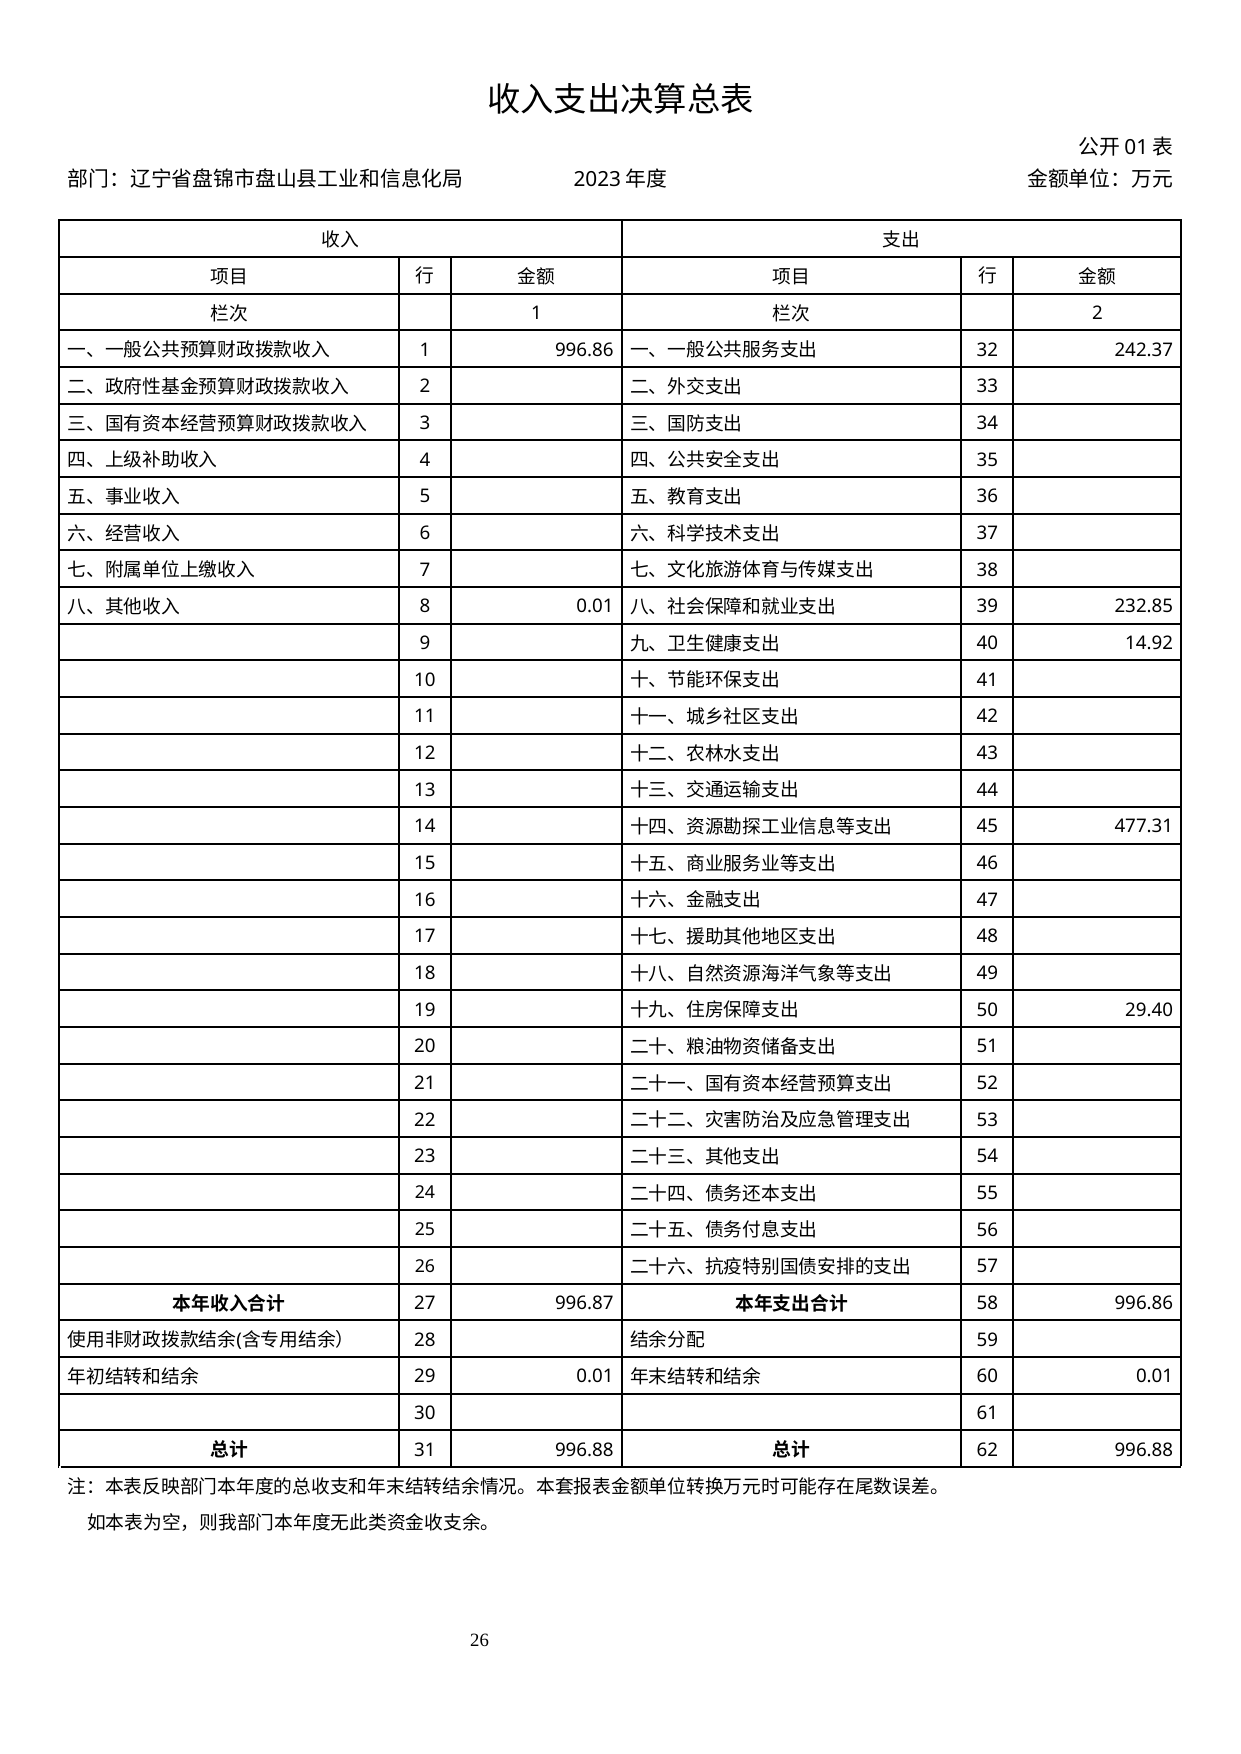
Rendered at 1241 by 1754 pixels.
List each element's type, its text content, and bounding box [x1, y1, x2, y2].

table_cell [60, 1028, 398, 1063]
table_cell 四、上级补助收入 [60, 441, 398, 476]
table_cell 996.88 [452, 1431, 621, 1466]
table_cell 31 [400, 1431, 450, 1466]
table_cell 15 [400, 845, 450, 879]
table_cell 51 [962, 1028, 1012, 1063]
table_cell 35 [962, 441, 1012, 476]
table_cell 14.92 [1014, 625, 1180, 659]
table_cell 2 [400, 368, 450, 403]
table_cell [60, 771, 398, 806]
table_cell 53 [962, 1101, 1012, 1136]
table_cell 二、外交支出 [623, 368, 960, 403]
table_cell [60, 1175, 398, 1209]
table_cell 19 [400, 991, 450, 1026]
table_cell 一、一般公共预算财政拨款收入 [60, 331, 398, 366]
table_cell 32 [962, 331, 1012, 366]
table_cell 58 [962, 1285, 1012, 1319]
table_cell 7 [400, 551, 450, 586]
table_cell 39 [962, 588, 1012, 623]
table_cell 五、教育支出 [623, 478, 960, 513]
table_cell 二十六、抗疫特别国债安排的支出 [623, 1248, 960, 1283]
table_cell 十七、援助其他地区支出 [623, 918, 960, 953]
table_cell 3 [400, 405, 450, 439]
table_cell [60, 808, 398, 843]
table_cell [452, 478, 621, 513]
table_cell [1014, 1101, 1180, 1136]
table_cell [1014, 1211, 1180, 1246]
table_cell [623, 1395, 960, 1429]
table_cell 62 [962, 1431, 1012, 1466]
table_cell [1014, 405, 1180, 439]
table_cell 8 [400, 588, 450, 623]
table_cell 33 [962, 368, 1012, 403]
table_cell 九、卫生健康支出 [623, 625, 960, 659]
table_cell 七、文化旅游体育与传媒支出 [623, 551, 960, 586]
table_cell [1014, 881, 1180, 916]
table_cell [452, 881, 621, 916]
table_cell [60, 1065, 398, 1099]
table_cell 本年支出合计 [623, 1285, 960, 1319]
table_cell [1014, 478, 1180, 513]
table_cell 18 [400, 955, 450, 989]
table_cell 4 [400, 441, 450, 476]
table_cell 八、社会保障和就业支出 [623, 588, 960, 623]
table_cell [1014, 1321, 1180, 1356]
table_cell [452, 698, 621, 733]
table_cell 43 [962, 735, 1012, 769]
table_cell 20 [400, 1028, 450, 1063]
table_cell 七、附属单位上缴收入 [60, 551, 398, 586]
table_cell 29.40 [1014, 991, 1180, 1026]
table_cell 57 [962, 1248, 1012, 1283]
table_cell 十六、金融支出 [623, 881, 960, 916]
table_cell 行次 [400, 258, 450, 293]
table_cell [60, 1101, 398, 1136]
table_cell 二、政府性基金预算财政拨款收入 [60, 368, 398, 403]
table_header 收入 [60, 221, 621, 256]
table_cell [1014, 441, 1180, 476]
table_cell 十三、交通运输支出 [623, 771, 960, 806]
table_cell 14 [400, 808, 450, 843]
table_cell 十四、资源勘探工业信息等支出 [623, 808, 960, 843]
table_cell 21 [400, 1065, 450, 1099]
table_cell 项目 [60, 258, 398, 293]
table_cell 47 [962, 881, 1012, 916]
table_cell [1014, 955, 1180, 989]
table_cell 2 [1014, 295, 1180, 329]
table_cell 48 [962, 918, 1012, 953]
table_cell 二十三、其他支出 [623, 1138, 960, 1173]
table_cell 50 [962, 991, 1012, 1026]
table_cell [60, 881, 398, 916]
table_cell [452, 1138, 621, 1173]
table_cell 28 [400, 1321, 450, 1356]
table_cell [60, 845, 398, 879]
table_cell [60, 735, 398, 769]
table_header 公开01表 [59, 129, 1181, 162]
table_cell 56 [962, 1211, 1012, 1246]
table_cell 0.01 [1014, 1358, 1180, 1393]
table_cell 1 [452, 295, 621, 329]
table_cell 54 [962, 1138, 1012, 1173]
table_cell 22 [400, 1101, 450, 1136]
table_cell 26 [400, 1248, 450, 1283]
table_cell [1014, 698, 1180, 733]
table_cell 本年收入合计 [60, 1285, 398, 1319]
table_cell [1014, 1138, 1180, 1173]
table_cell 十二、农林水支出 [623, 735, 960, 769]
table_cell [60, 625, 398, 659]
table_cell 栏次 [623, 295, 960, 329]
table_cell 年初结转和结余 [60, 1358, 398, 1393]
table_cell [452, 1211, 621, 1246]
table_cell 四、公共安全支出 [623, 441, 960, 476]
table_cell 37 [962, 515, 1012, 549]
table_cell 八、其他收入 [60, 588, 398, 623]
table_cell 9 [400, 625, 450, 659]
table_cell 十九、住房保障支出 [623, 991, 960, 1026]
table_cell [60, 1138, 398, 1173]
table_cell 二十五、债务付息支出 [623, 1211, 960, 1246]
table_cell [452, 1175, 621, 1209]
table_cell 17 [400, 918, 450, 953]
table_cell 0.01 [452, 1358, 621, 1393]
table_cell 38 [962, 551, 1012, 586]
table_cell [60, 1211, 398, 1246]
table_cell [452, 661, 621, 696]
table_cell 25 [400, 1211, 450, 1246]
table_cell [452, 1028, 621, 1063]
table_cell 12 [400, 735, 450, 769]
table_cell [1014, 1028, 1180, 1063]
table_cell 36 [962, 478, 1012, 513]
table_cell 44 [962, 771, 1012, 806]
table_cell [452, 735, 621, 769]
table_cell [452, 1248, 621, 1283]
table_cell 一、一般公共服务支出 [623, 331, 960, 366]
table_cell [452, 808, 621, 843]
table_cell 13 [400, 771, 450, 806]
table_cell [1014, 1065, 1180, 1099]
table_cell [1014, 771, 1180, 806]
table_cell 十八、自然资源海洋气象等支出 [623, 955, 960, 989]
table_cell 996.86 [1014, 1285, 1180, 1319]
table_cell [60, 698, 398, 733]
table_cell 30 [400, 1395, 450, 1429]
table_cell [452, 918, 621, 953]
table_cell [452, 515, 621, 549]
table_cell 0.01 [452, 588, 621, 623]
table_cell 46 [962, 845, 1012, 879]
table_cell 五、事业收入 [60, 478, 398, 513]
table_cell 42 [962, 698, 1012, 733]
table_cell [452, 405, 621, 439]
table_cell [452, 1395, 621, 1429]
table_cell 40 [962, 625, 1012, 659]
table_cell 三、国有资本经营预算财政拨款收入 [60, 405, 398, 439]
table_cell 十一、城乡社区支出 [623, 698, 960, 733]
table_cell 16 [400, 881, 450, 916]
table_cell 27 [400, 1285, 450, 1319]
table_cell 金额单位：万元 [724, 162, 1181, 194]
table_cell 二十二、灾害防治及应急管理支出 [623, 1101, 960, 1136]
table_cell 55 [962, 1175, 1012, 1209]
table_cell 项目 [623, 258, 960, 293]
table_cell 金额 [1014, 258, 1180, 293]
table_cell [1014, 1175, 1180, 1209]
table_cell 二十四、债务还本支出 [623, 1175, 960, 1209]
table_cell [1014, 1248, 1180, 1283]
table_cell [60, 1248, 398, 1283]
table_cell 1 [400, 331, 450, 366]
table_cell 部门：辽宁省盘锦市盘山县工业和信息化局 [59, 162, 516, 194]
table_cell 6 [400, 515, 450, 549]
table_cell [962, 295, 1012, 329]
text 收入支出决算总表 [59, 64, 1181, 129]
table_cell [452, 955, 621, 989]
table_cell 结余分配 [623, 1321, 960, 1356]
table_cell [452, 1101, 621, 1136]
table_cell 60 [962, 1358, 1012, 1393]
table_cell 年末结转和结余 [623, 1358, 960, 1393]
table_cell [1014, 515, 1180, 549]
table_cell 十五、商业服务业等支出 [623, 845, 960, 879]
table_cell 金额 [452, 258, 621, 293]
table_cell [452, 441, 621, 476]
table_cell [1014, 1395, 1180, 1429]
table_cell 996.87 [452, 1285, 621, 1319]
table_cell 总计 [623, 1431, 960, 1466]
table_cell 行次 [962, 258, 1012, 293]
table_cell 232.85 [1014, 588, 1180, 623]
table_header 支出 [623, 221, 1180, 256]
table_cell [452, 1321, 621, 1356]
table_cell 使用非财政拨款结余(含专用结余） [60, 1321, 398, 1356]
table_cell 5 [400, 478, 450, 513]
table_cell 六、科学技术支出 [623, 515, 960, 549]
table_cell 45 [962, 808, 1012, 843]
table_cell 996.86 [452, 331, 621, 366]
table_cell 注：本表反映部门本年度的总收支和年末结转结余情况。本套报表金额单位转换万元时可能存在尾数误差。 [60, 1467, 1181, 1503]
table_cell [452, 551, 621, 586]
table_cell 242.37 [1014, 331, 1180, 366]
table_cell [452, 625, 621, 659]
table_cell 996.88 [1014, 1431, 1180, 1466]
table_cell [1014, 661, 1180, 696]
table_cell [452, 1065, 621, 1099]
table_cell 2023年度 [516, 162, 724, 194]
table_cell [1014, 918, 1180, 953]
table_cell [1014, 735, 1180, 769]
table_cell [60, 991, 398, 1026]
table_cell [452, 771, 621, 806]
table_cell 栏次 [60, 295, 398, 329]
table_cell 41 [962, 661, 1012, 696]
table_cell [400, 295, 450, 329]
table_cell 11 [400, 698, 450, 733]
table_cell 如本表为空，则我部门本年度无此类资金收支余。 [60, 1503, 1181, 1539]
table_cell 二十、粮油物资储备支出 [623, 1028, 960, 1063]
table_cell 59 [962, 1321, 1012, 1356]
table_cell [1014, 845, 1180, 879]
table_cell [60, 661, 398, 696]
table_cell 二十一、国有资本经营预算支出 [623, 1065, 960, 1099]
table_cell [1014, 368, 1180, 403]
table_cell 29 [400, 1358, 450, 1393]
table_cell [60, 918, 398, 953]
table_cell 49 [962, 955, 1012, 989]
table_cell 52 [962, 1065, 1012, 1099]
table_cell 10 [400, 661, 450, 696]
table_cell 24 [400, 1175, 450, 1209]
table_cell 477.31 [1014, 808, 1180, 843]
table_cell 六、经营收入 [60, 515, 398, 549]
table_cell 十、节能环保支出 [623, 661, 960, 696]
table_cell 三、国防支出 [623, 405, 960, 439]
table_cell 34 [962, 405, 1012, 439]
table_cell [60, 1395, 398, 1429]
table_cell [1014, 551, 1180, 586]
table_cell 61 [962, 1395, 1012, 1429]
table_cell [60, 955, 398, 989]
table_cell 总计 [60, 1431, 398, 1466]
table_cell [452, 991, 621, 1026]
table_cell [452, 368, 621, 403]
table_cell 23 [400, 1138, 450, 1173]
table_cell [452, 845, 621, 879]
